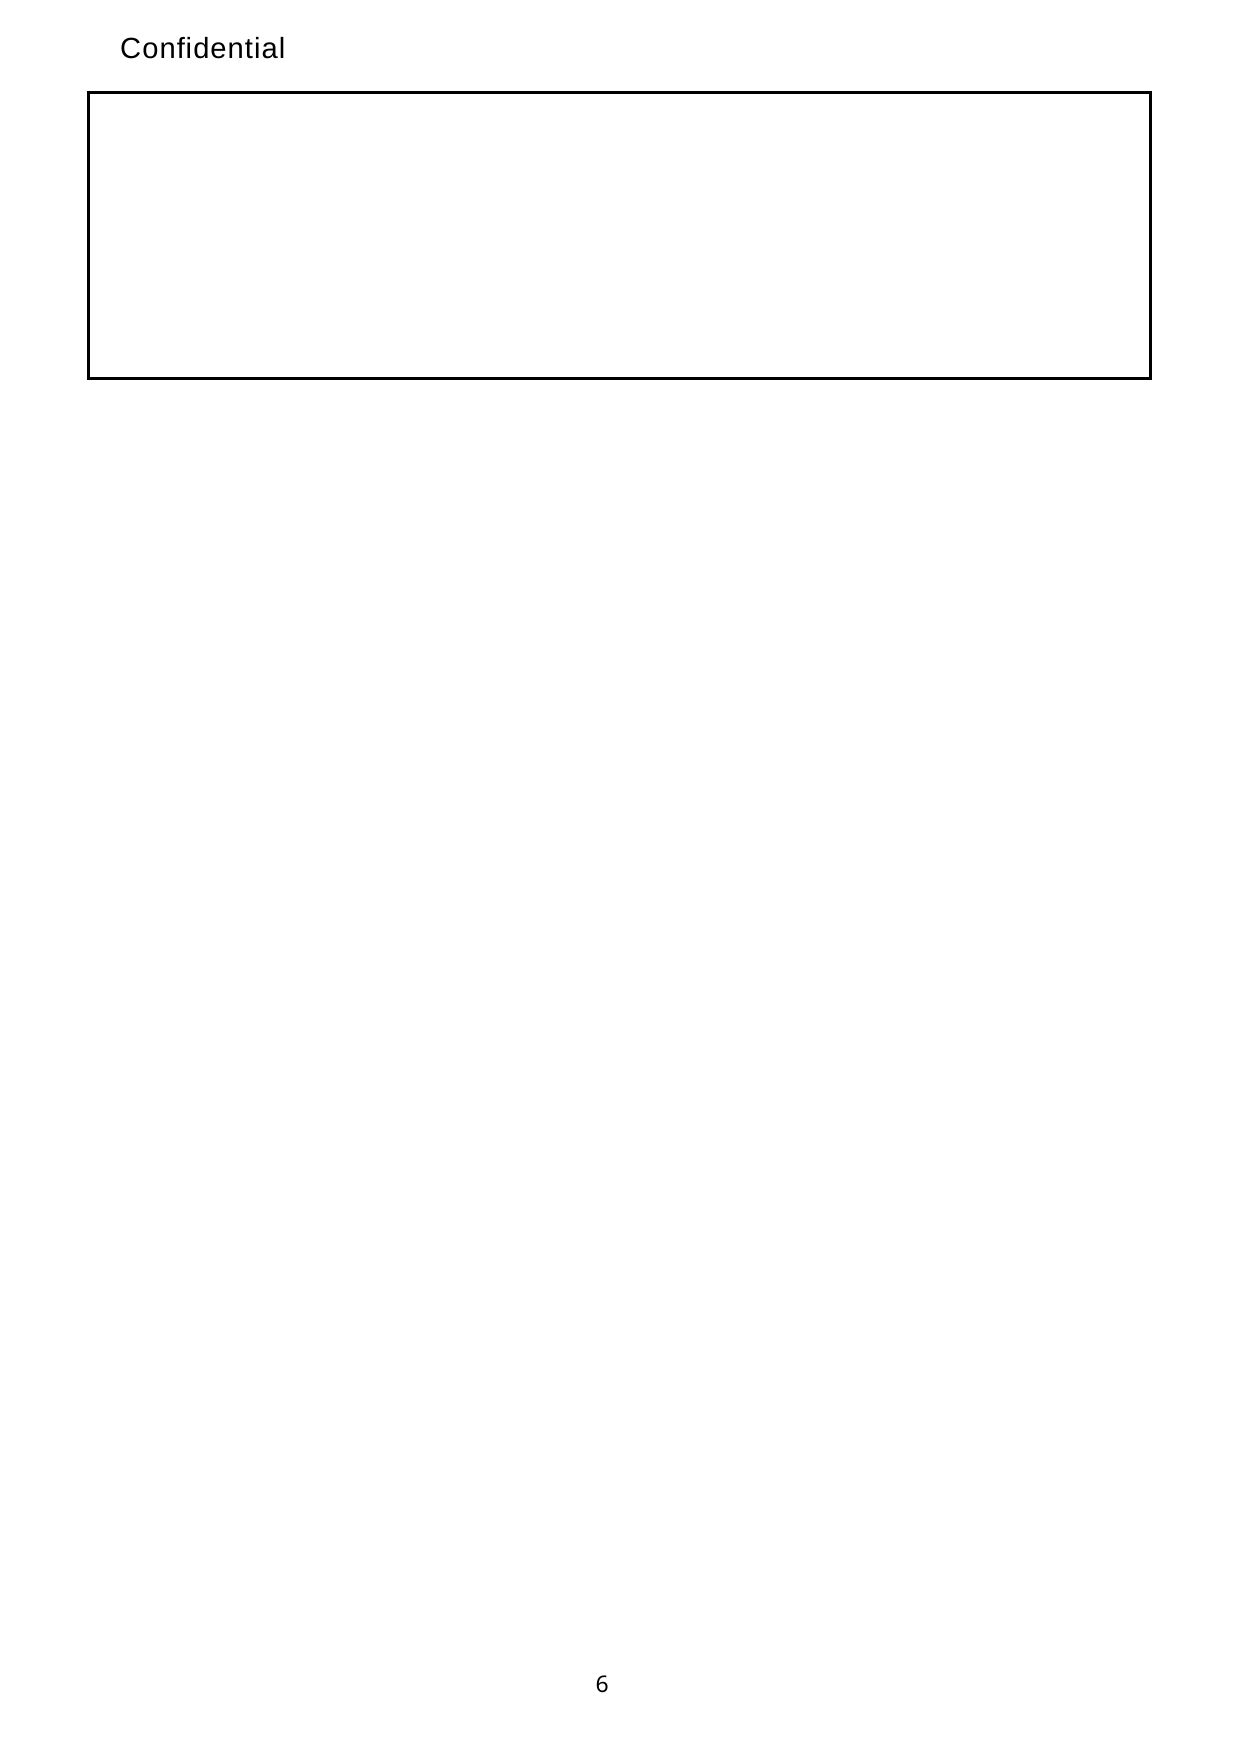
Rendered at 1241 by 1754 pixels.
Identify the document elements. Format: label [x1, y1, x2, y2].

table_cell [90, 94, 1149, 377]
